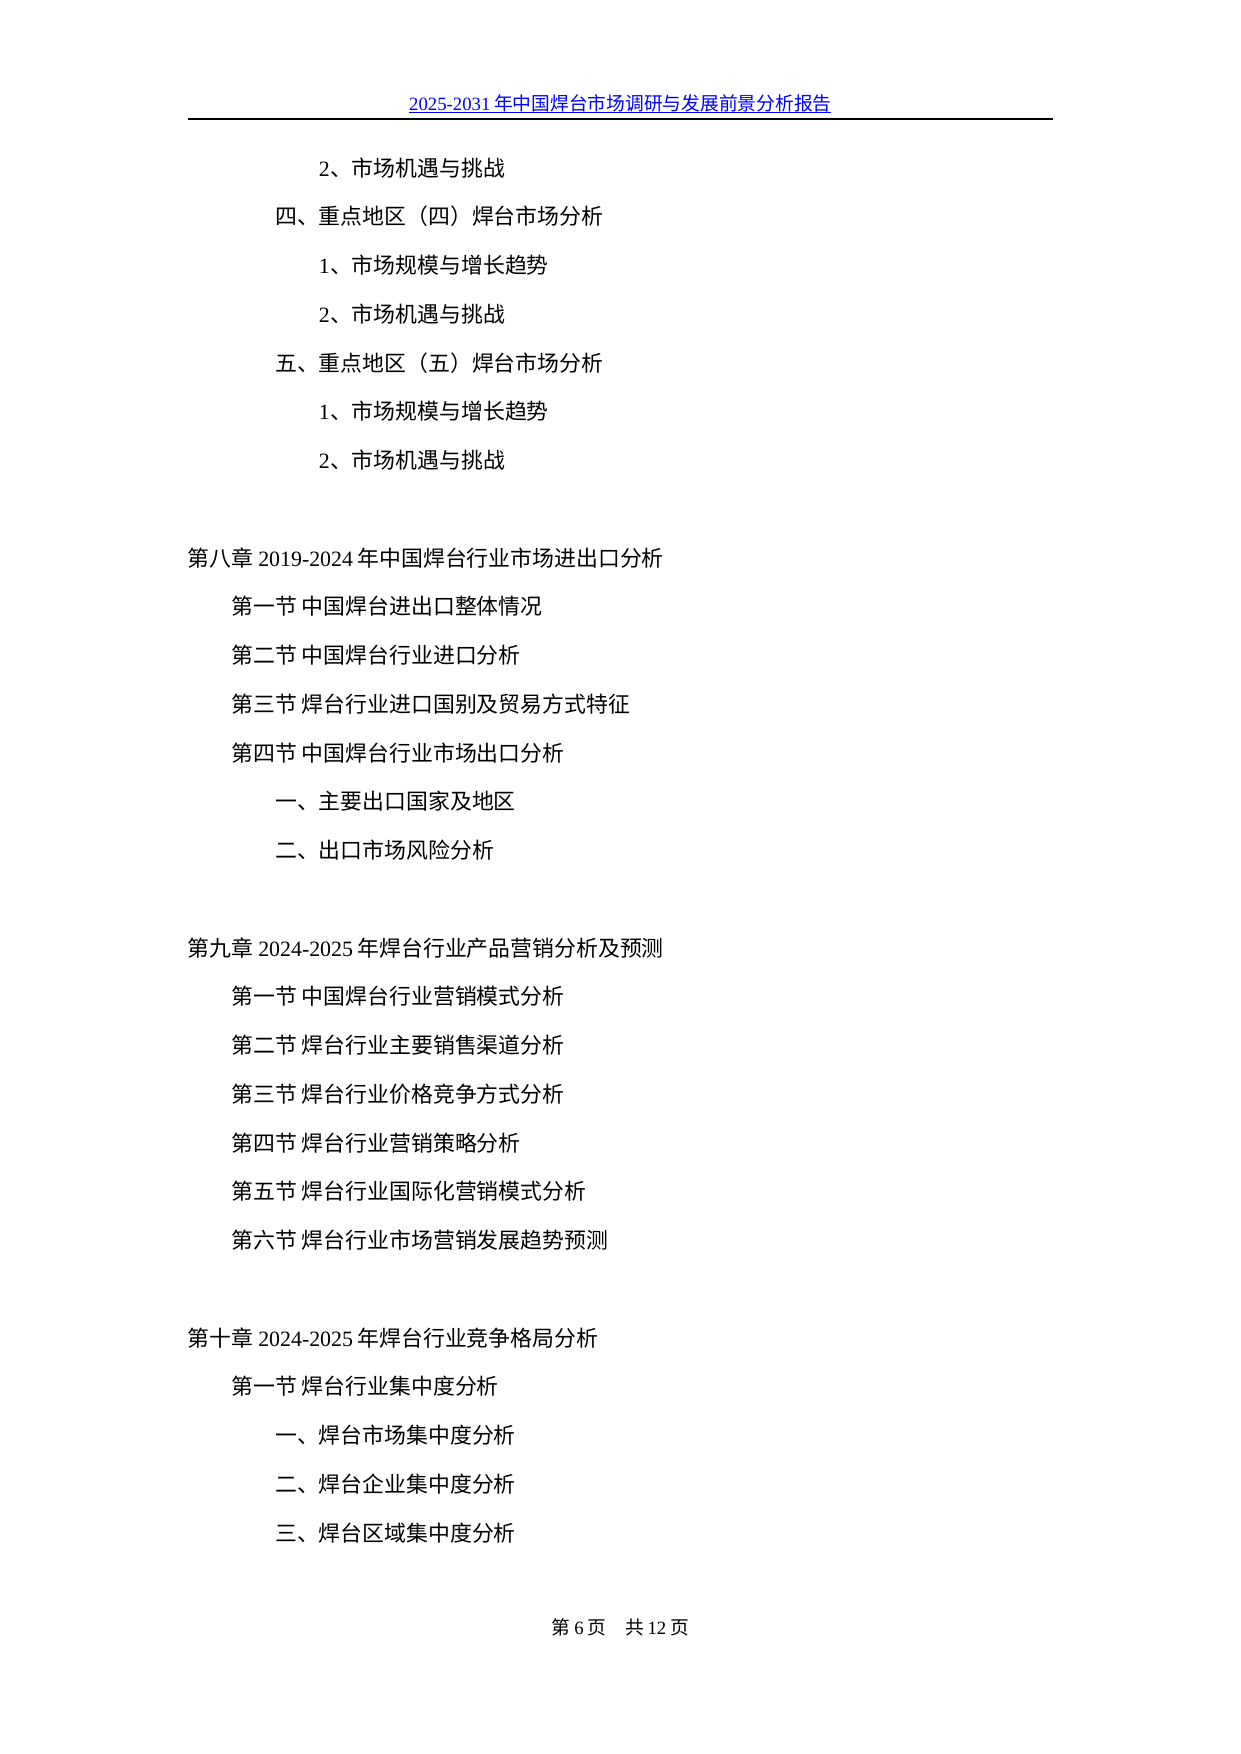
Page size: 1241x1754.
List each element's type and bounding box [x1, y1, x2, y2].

text [187, 150, 1053, 1548]
